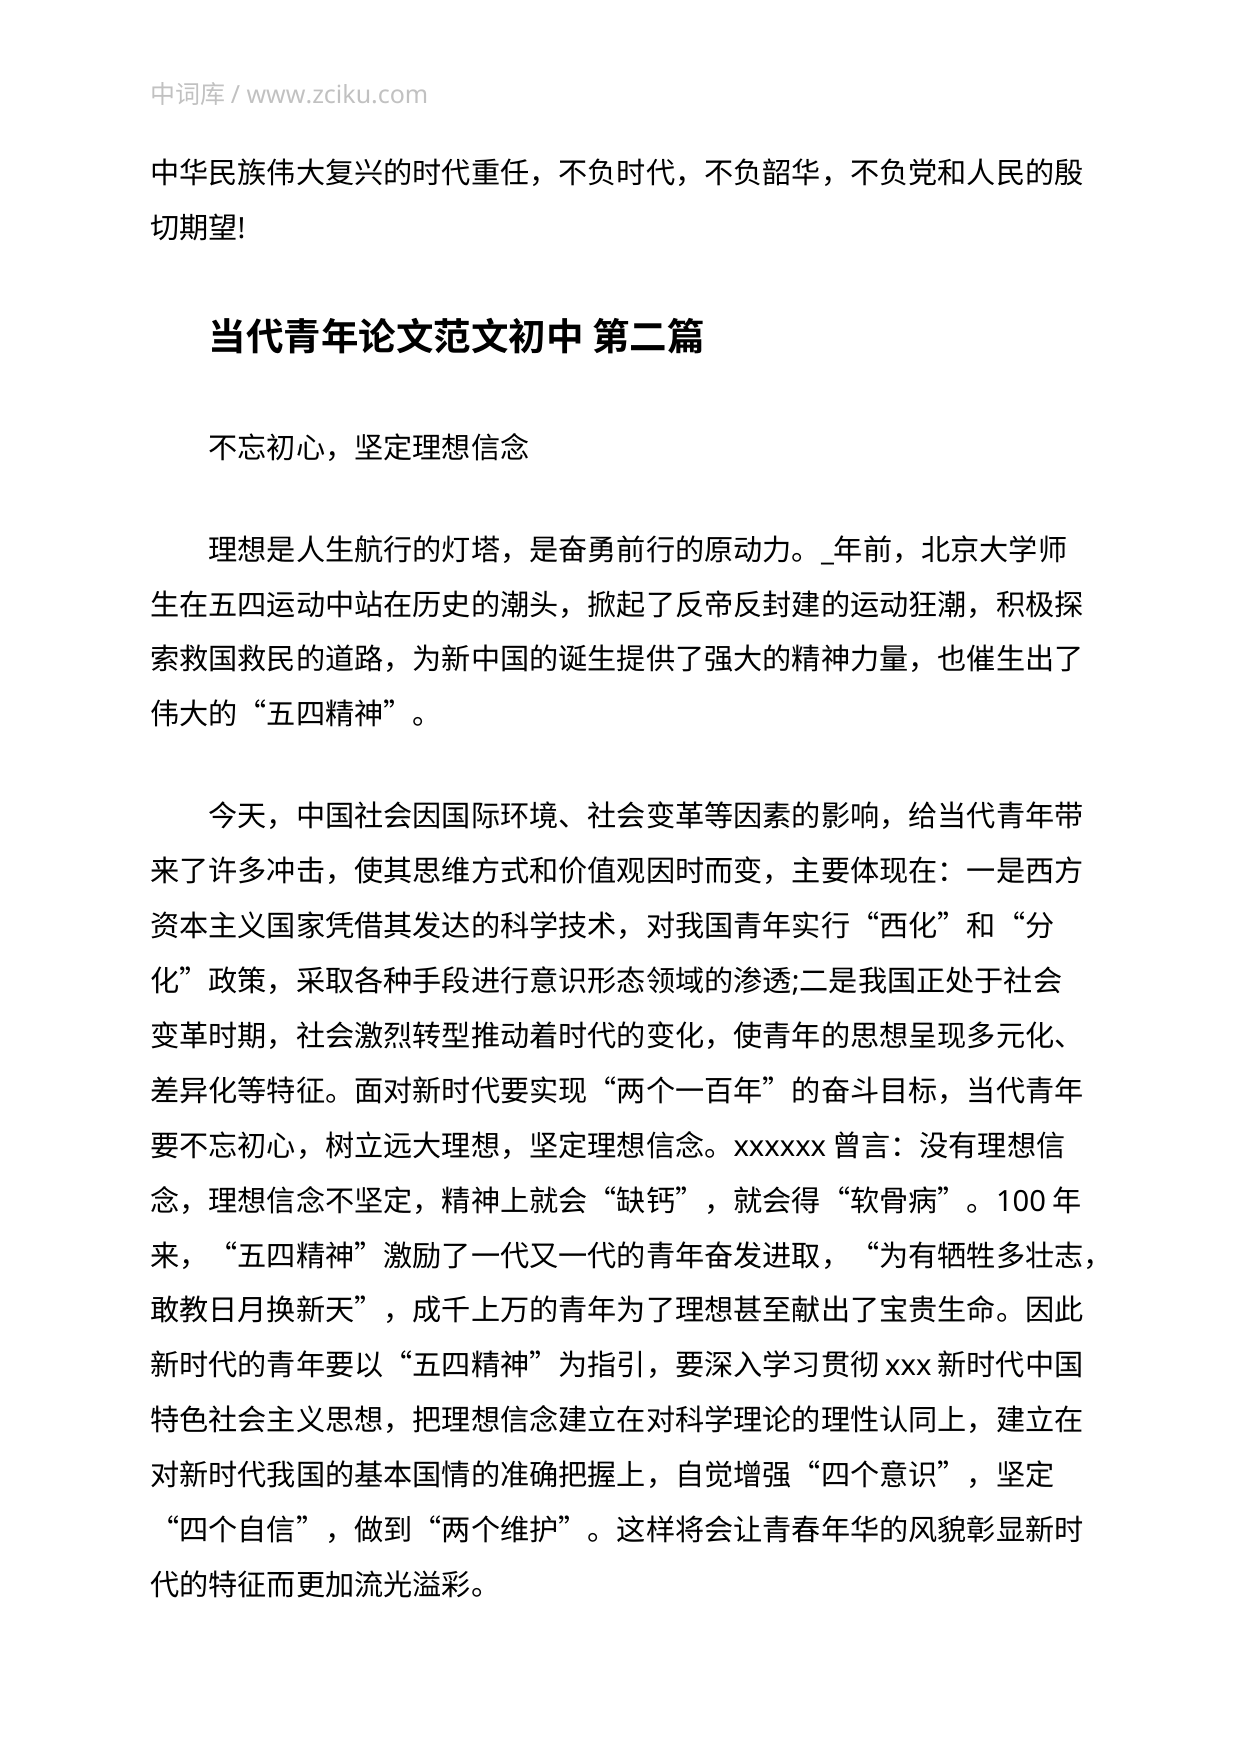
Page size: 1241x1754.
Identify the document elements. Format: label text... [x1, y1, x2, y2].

text 当代青年论文范文初中 第二篇 [150, 307, 1090, 361]
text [150, 150, 1090, 247]
text 不忘初心，坚定理想信念 [150, 424, 1090, 467]
text 理想是人生航行的灯塔，是奋勇前行的原动力。_年前，北京大学师生在五四运动中站在历史的潮头，掀起了反帝反封建的运动狂潮，积极探索救国救民的道路，为新中国的诞生提供了强大的精神力量，也催生出了伟大的“五四精神”。 [150, 526, 1090, 733]
text 今天，中国社会因国际环境、社会变革等因素的影响，给当代青年带来了许多冲击，使其思维方式和价值观因时而变，主要体现在：一是西方资本主义国家凭借其发达的科学技术，对我国青年实行“西化”和“分化”政策，采取各种手段进行意识形态领域的渗透;二是我国正处于社会变革时期，社会激烈转型推动着时代的变化，使青年的思想呈现多元化、差异化等特征。面对新时代要实现“两个一百年”的奋斗目标，当代青年要不忘初心，树立远大理想，坚定理想信念。xxxxxx曾言：没有理想信念，理想信念不坚定，精神上就会“缺钙”，就会得“软骨病”。100年来，“五四精神”激励了一代又一代的青年奋发进取，“为有牺牲多壮志，敢教日月换新天”，成千上万的青年为了理想甚至献出了宝贵生命。因此新时代的青年要以“五四精神”为指引，要深入学习贯彻xxx新时代中国特色社会主义思想，把理想信念建立在对科学理论的理性认同上，建立在对新时代我国的基本国情的准确把握上，自觉增强“四个意识”，坚定“四个自信”，做到“两个维护”。这样将会让青春年华的风貌彰显新时代的特征而更加流光溢彩。 [150, 793, 1090, 1604]
